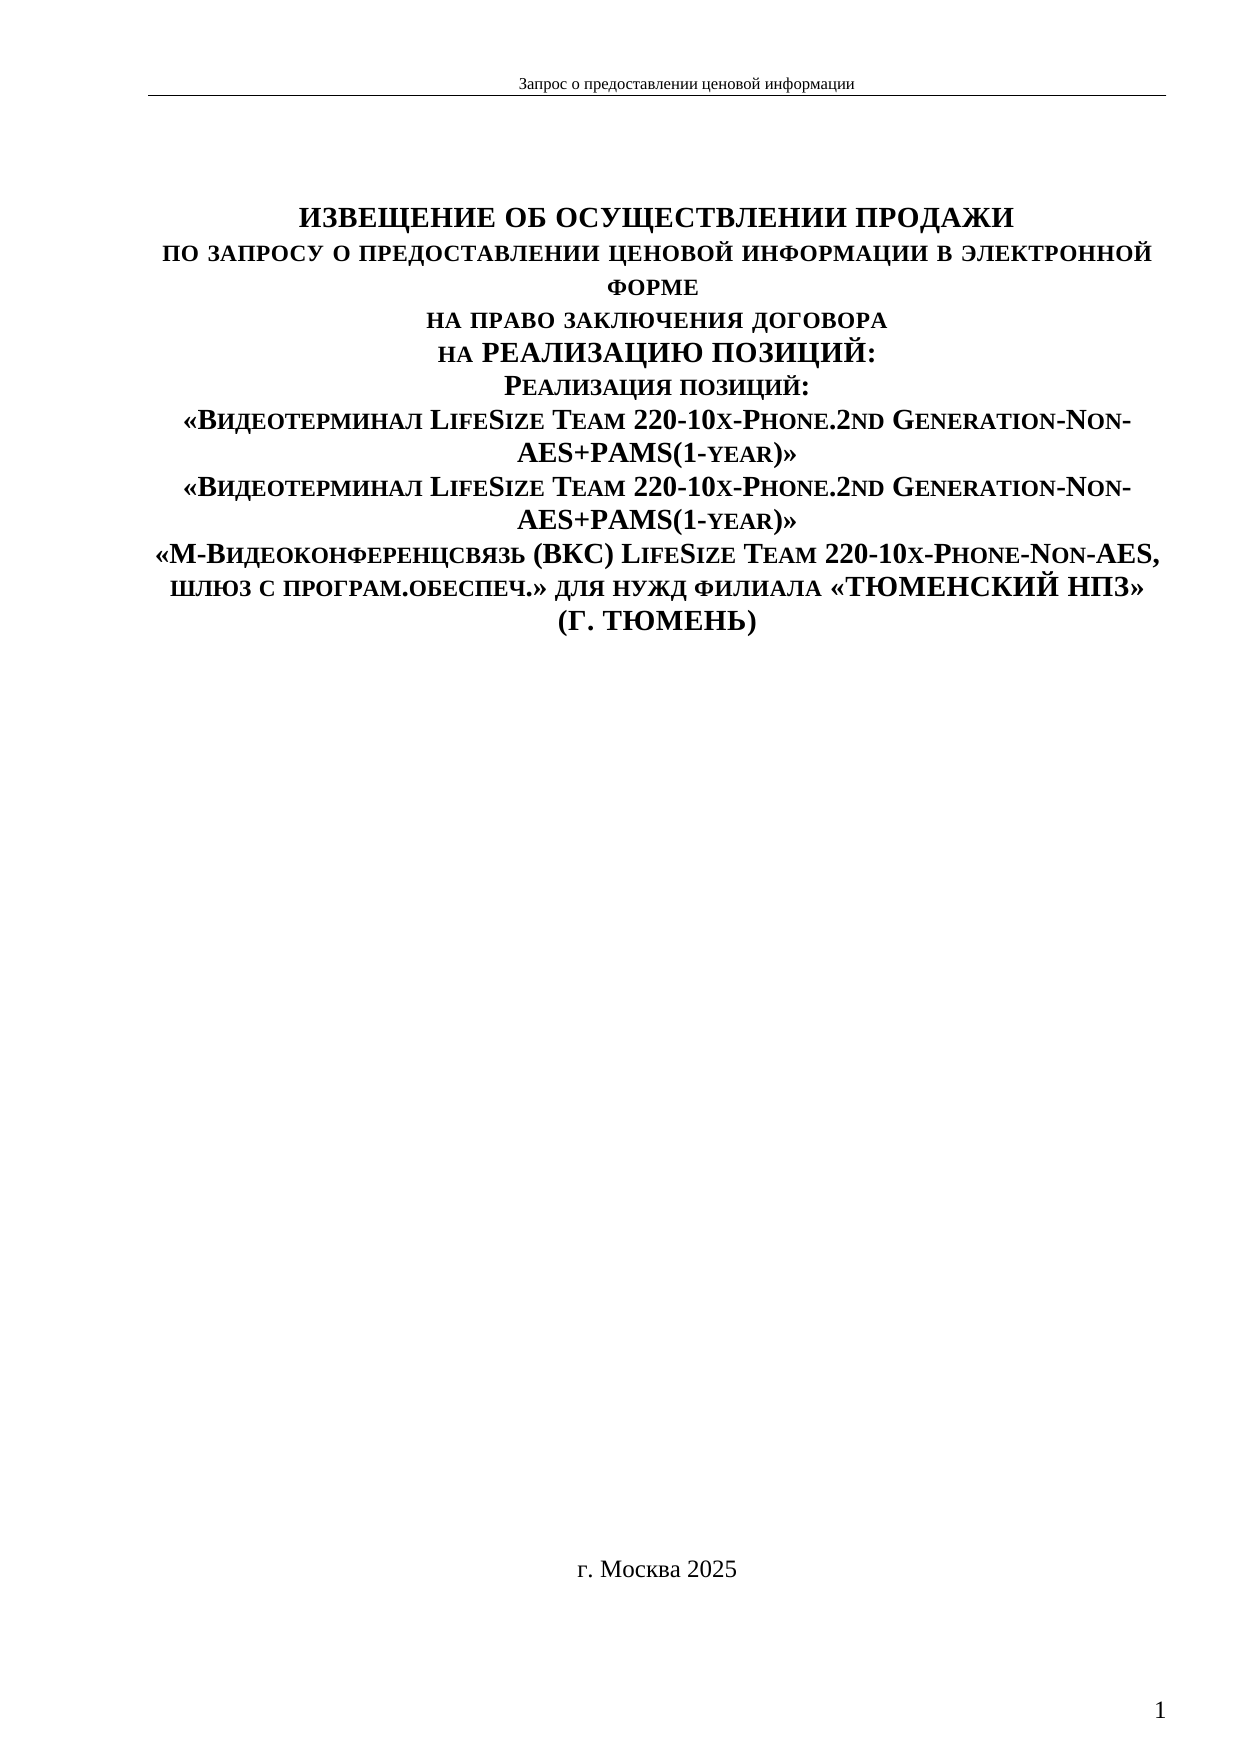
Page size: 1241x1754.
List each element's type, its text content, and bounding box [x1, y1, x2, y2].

list г. Москва 2025 [148, 1554, 1166, 1583]
text «Видеотерминал LifeSize Team 220-10x-Phone.2nd Generation-Non-AES+PAMS(1-year)» [148, 469, 1166, 536]
text «М-Видеоконференцсвязь (ВКС) LifeSize Team 220-10x-Phone-Non-AES, шлюз с програм.обеспеч.» для нужд филиала «ТЮМЕНСКИЙ НПЗ» (Г. ТЮМЕНЬ) [148, 536, 1166, 637]
text ИЗВЕЩЕНИЕ ОБ ОСУЩЕСТВЛЕНИИ ПРОДАЖИ по запросу о предоставлении ценовой информации в электронной форме на право заключения договора на РЕАЛИЗАЦИЮ ПОЗИЦИЙ: [148, 201, 1166, 368]
text «Видеотерминал LifeSize Team 220-10x-Phone.2nd Generation-Non-AES+PAMS(1-year)» [148, 402, 1166, 469]
text Реализация позиций: [148, 368, 1166, 402]
